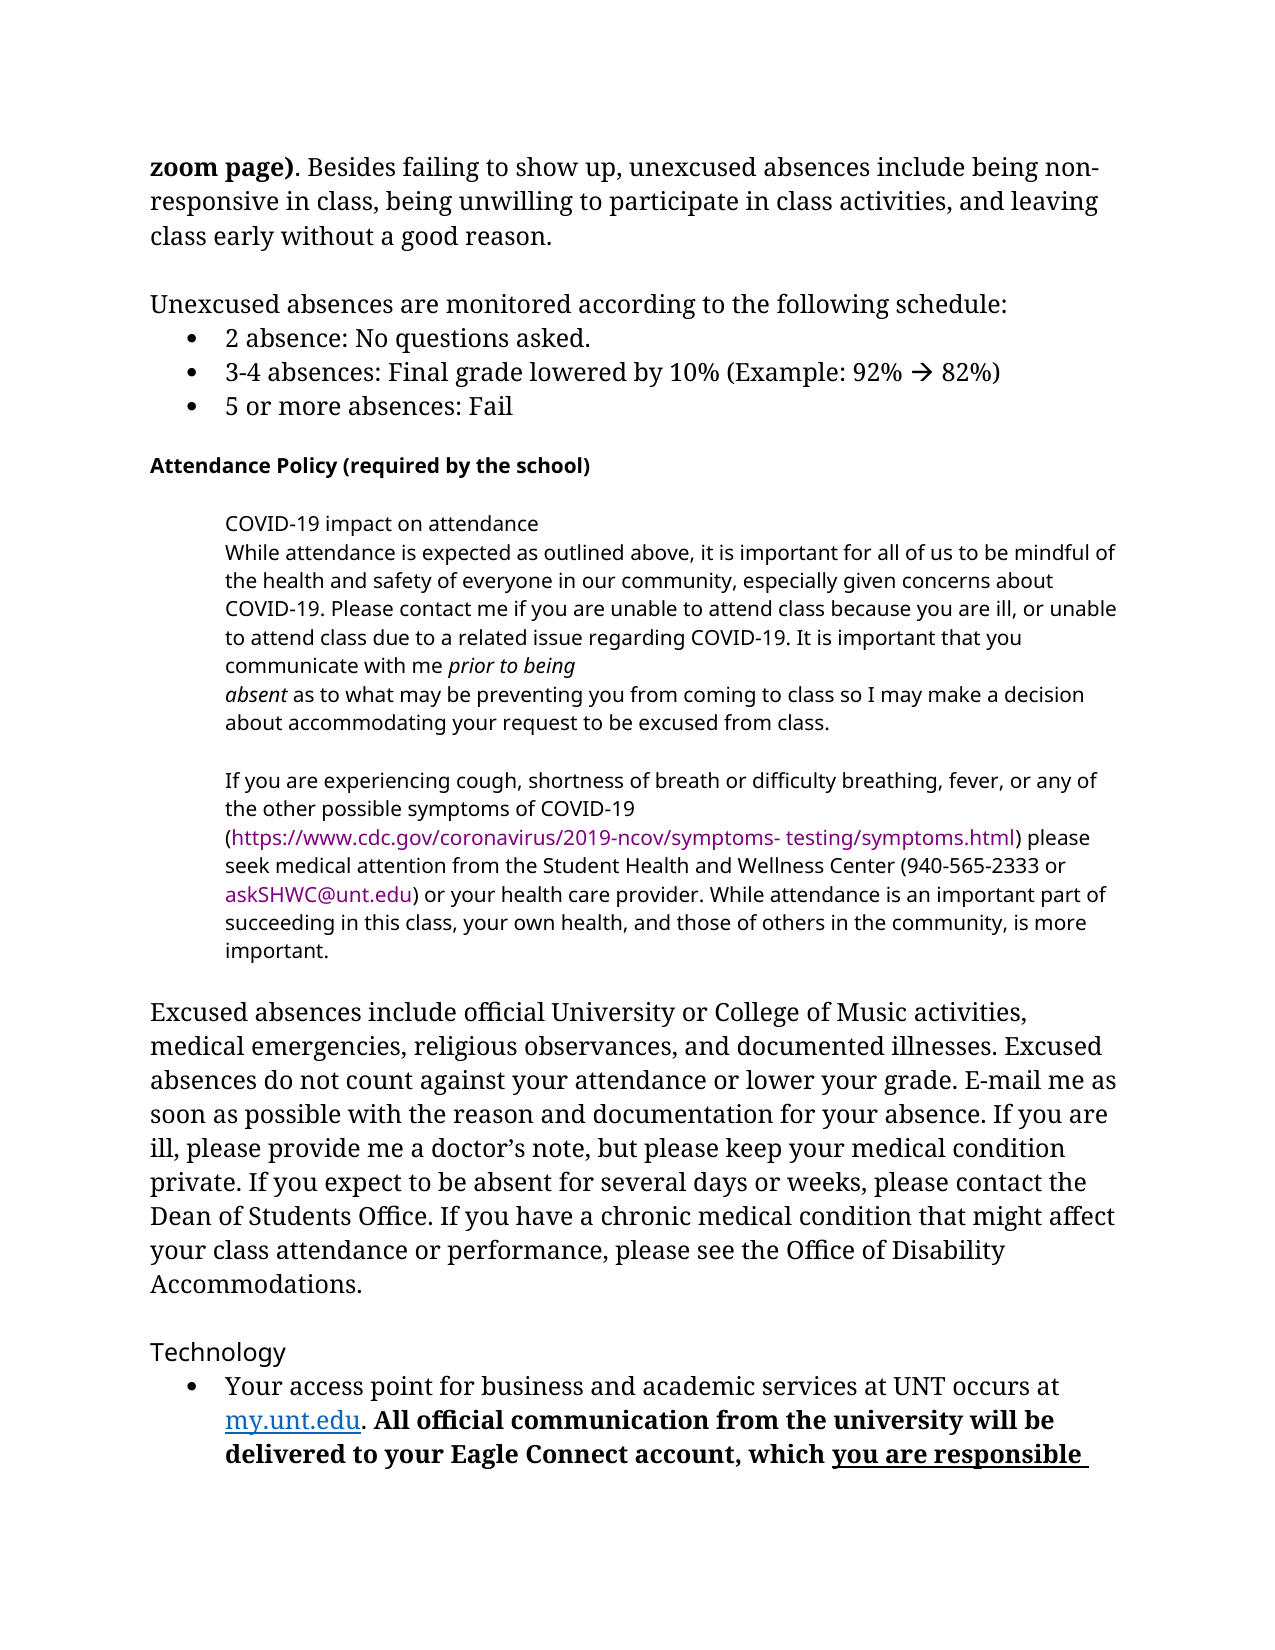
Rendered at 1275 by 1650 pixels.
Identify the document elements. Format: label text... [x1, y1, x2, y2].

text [150, 150, 1125, 252]
text COVID-19 impact on attendance While attendance is expected as outlined above, it is important for all of us to be mindful of the health and safety of everyone in our community, especially given concerns about COVID-19. Please contact me if you are unable to attend class because you are ill, or unable to attend class due to a related issue regarding COVID-19. It is important that you communicate with me prior to being absent as to what may be preventing you from coming to class so I may make a decision about accommodating your request to be excused from class. [225, 509, 1125, 737]
list 5 or more absences: Fail [187, 388, 1125, 422]
text Excused absences include official University or College of Music activities, medical emergencies, religious observances, and documented illnesses. Excused absences do not count against your attendance or lower your grade. E-mail me as soon as possible with the reason and documentation for your absence. If you are ill, please provide me a doctor’s note, but please keep your medical condition private. If you expect to be absent for several days or weeks, please contact the Dean of Students Office. If you have a chronic medical condition that might affect your class attendance or performance, please see the Office of Disability Accommodations. [150, 994, 1125, 1301]
text Technology [150, 1335, 1125, 1369]
list 3-4 absences: Final grade lowered by 10% (Example: 92% 82%) [187, 354, 1125, 388]
text Attendance Policy (required by the school) [150, 452, 1125, 480]
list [187, 1369, 1125, 1471]
text Unexcused absences are monitored according to the following schedule: [150, 286, 1125, 320]
text If you are experiencing cough, shortness of breath or difficulty breathing, fever, or any of the other possible symptoms of COVID-19 (https://www.cdc.gov/coronavirus/2019-ncov/symptoms- testing/symptoms.html) please seek medical attention from the Student Health and Wellness Center (940-565-2333 or askSHWC@unt.edu) or your health care provider. While attendance is an important part of succeeding in this class, your own health, and those of others in the community, is more important. [225, 766, 1125, 965]
list 2 absence: No questions asked. [187, 320, 1125, 354]
